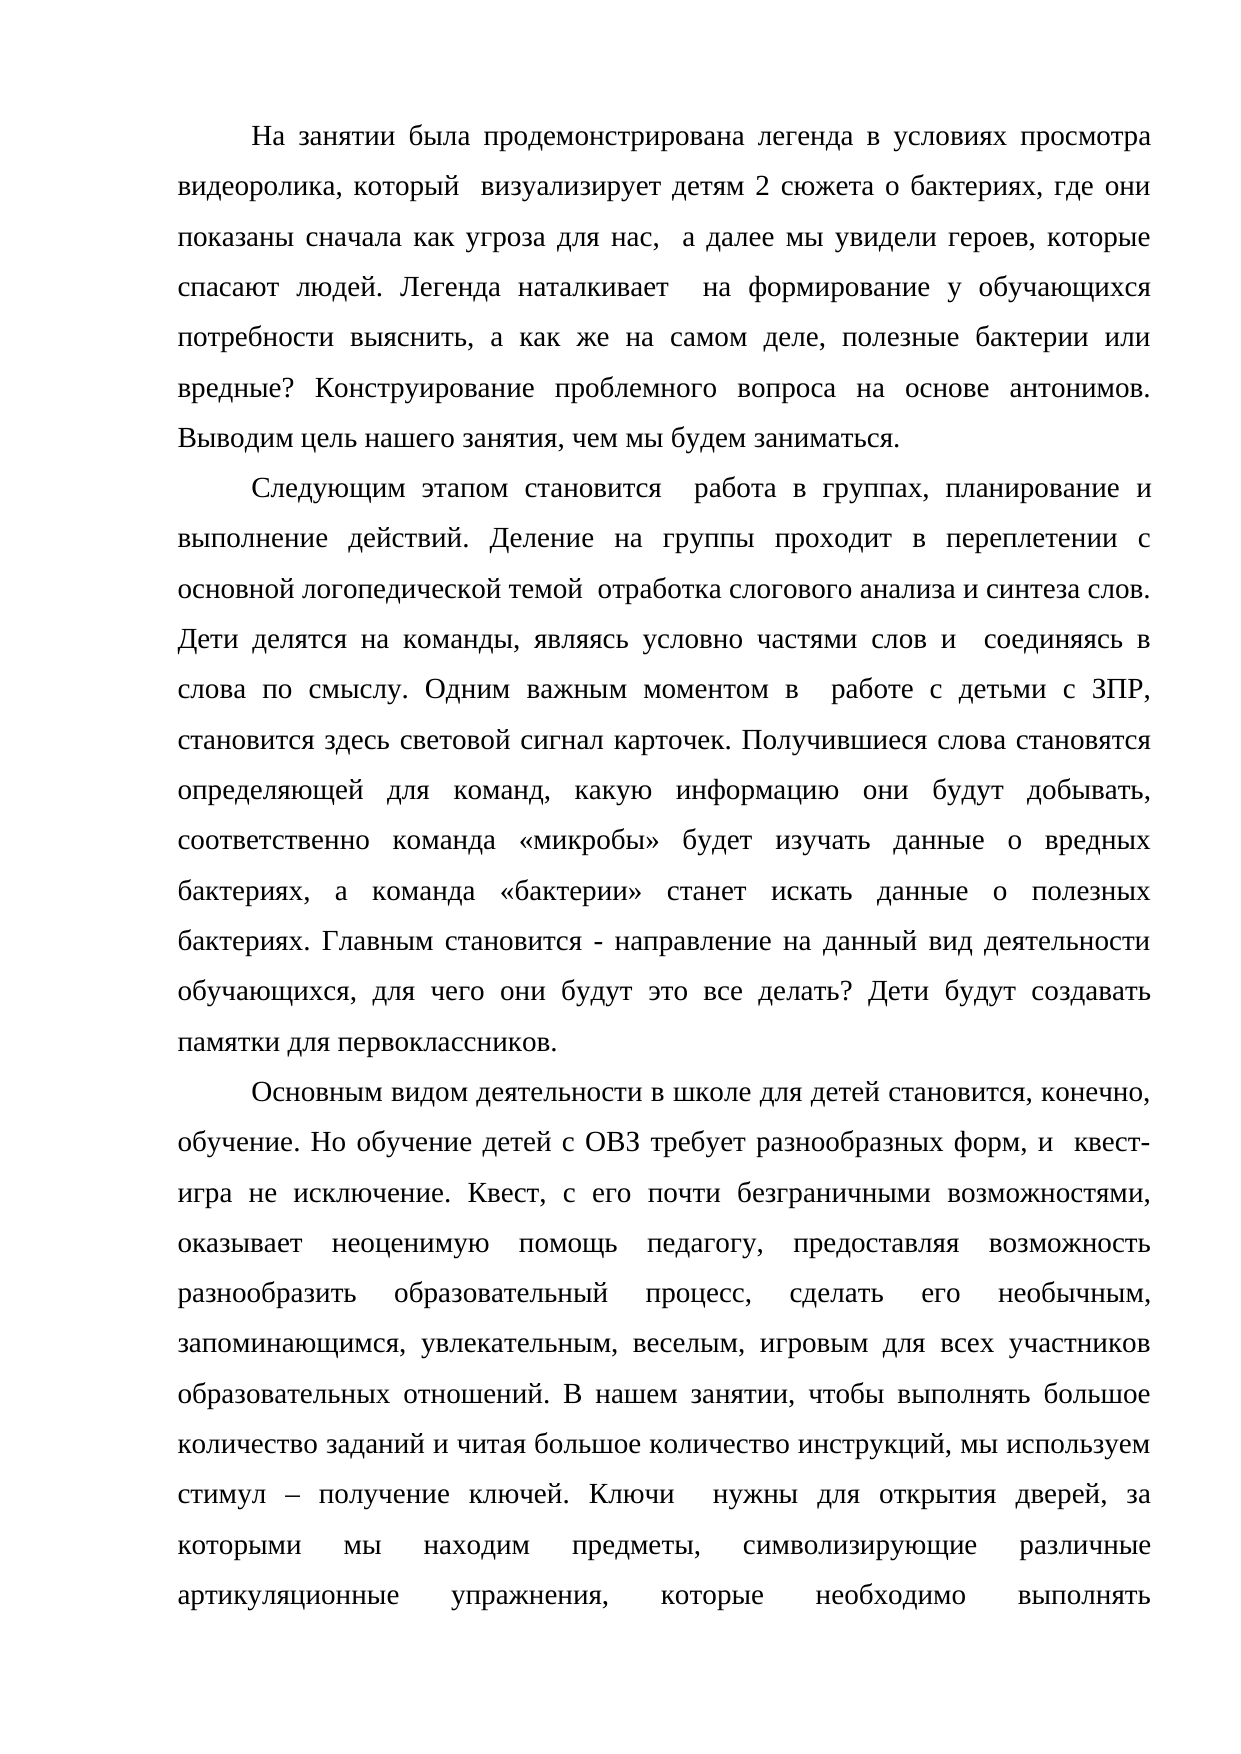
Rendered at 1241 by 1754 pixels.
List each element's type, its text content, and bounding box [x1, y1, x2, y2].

text Следующим этапом становится работа в группах, планирование и выполнение действий. Деление на группы проходит в переплетении с основной логопедической темой отработка слогового анализа и синтеза слов. Дети делятся на команды, являясь условно частями слов и соединяясь в слова по смыслу. Одним важным моментом в работе с детьми с ЗПР, становится здесь световой сигнал карточек. Получившиеся слова становятся определяющей для команд, какую информацию они будут добывать, соответственно команда «микробы» будет изучать данные о вредных бактериях, а команда «бактерии» станет искать данные о полезных бактериях. Главным становится - направление на данный вид деятельности обучающихся, для чего они будут это все делать? Дети будут создавать памятки для первоклассников. [177, 470, 1152, 1057]
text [177, 1074, 1152, 1611]
text На занятии была продемонстрирована легенда в условиях просмотра видеоролика, который визуализирует детям 2 сюжета о бактериях, где они показаны сначала как угроза для нас, а далее мы увидели героев, которые спасают людей. Легенда наталкивает на формирование у обучающихся потребности выяснить, а как же на самом деле, полезные бактерии или вредные? Конструирование проблемного вопроса на основе антонимов. Выводим цель нашего занятия, чем мы будем заниматься. [177, 118, 1152, 453]
